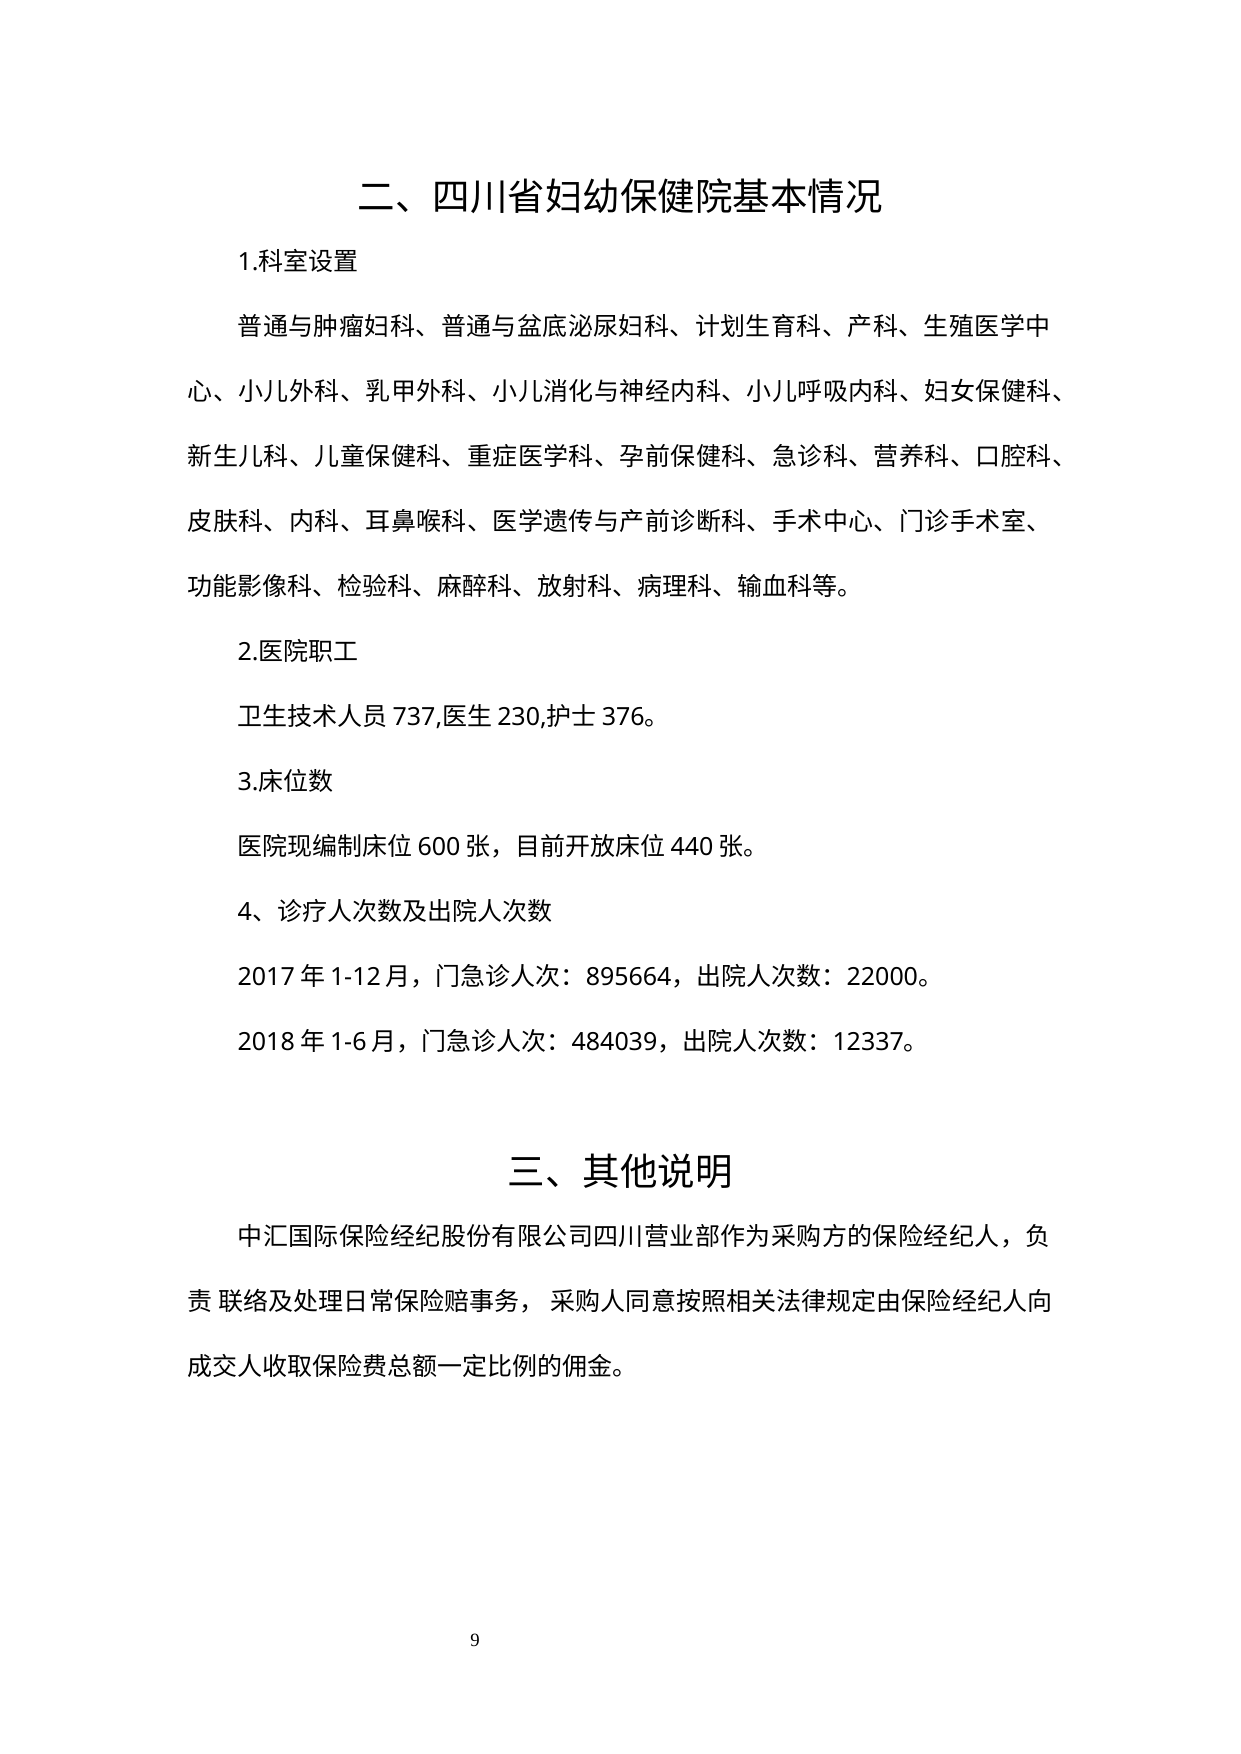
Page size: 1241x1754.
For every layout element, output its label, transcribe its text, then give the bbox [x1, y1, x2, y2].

text 中汇国际保险经纪股份有限公司四川营业部作为采购方的保险经纪人，负责 联络及处理日常保险赔事务， 采购人同意按照相关法律规定由保险经纪人向成交人收取保险费总额一定比例的佣金。 [187, 1202, 1053, 1397]
text 2018年1-6月，门急诊人次：484039，出院人次数：12337。 [187, 1007, 1053, 1072]
text 普通与肿瘤妇科、普通与盆底泌尿妇科、计划生育科、产科、生殖医学中心、小儿外科、乳甲外科、小儿消化与神经内科、小儿呼吸内科、妇女保健科、新生儿科、儿童保健科、重症医学科、孕前保健科、急诊科、营养科、口腔科、皮肤科、内科、耳鼻喉科、医学遗传与产前诊断科、手术中心、门诊手术室、功能影像科、检验科、麻醉科、放射科、病理科、输血科等。 [187, 292, 1053, 617]
text 卫生技术人员737,医生230,护士376。 [187, 682, 1053, 747]
text 2.医院职工 [187, 617, 1053, 682]
text 2017年1-12月，门急诊人次：895664，出院人次数：22000。 [187, 942, 1053, 1007]
text 4、诊疗人次数及出院人次数 [187, 877, 1053, 942]
text 3.床位数 [187, 747, 1053, 812]
subtitle 三、其他说明 [187, 1137, 1053, 1202]
text 医院现编制床位600张，目前开放床位440张。 [187, 812, 1053, 877]
subtitle 二、四川省妇幼保健院基本情况 [187, 162, 1053, 227]
text 1.科室设置 [187, 227, 1053, 292]
